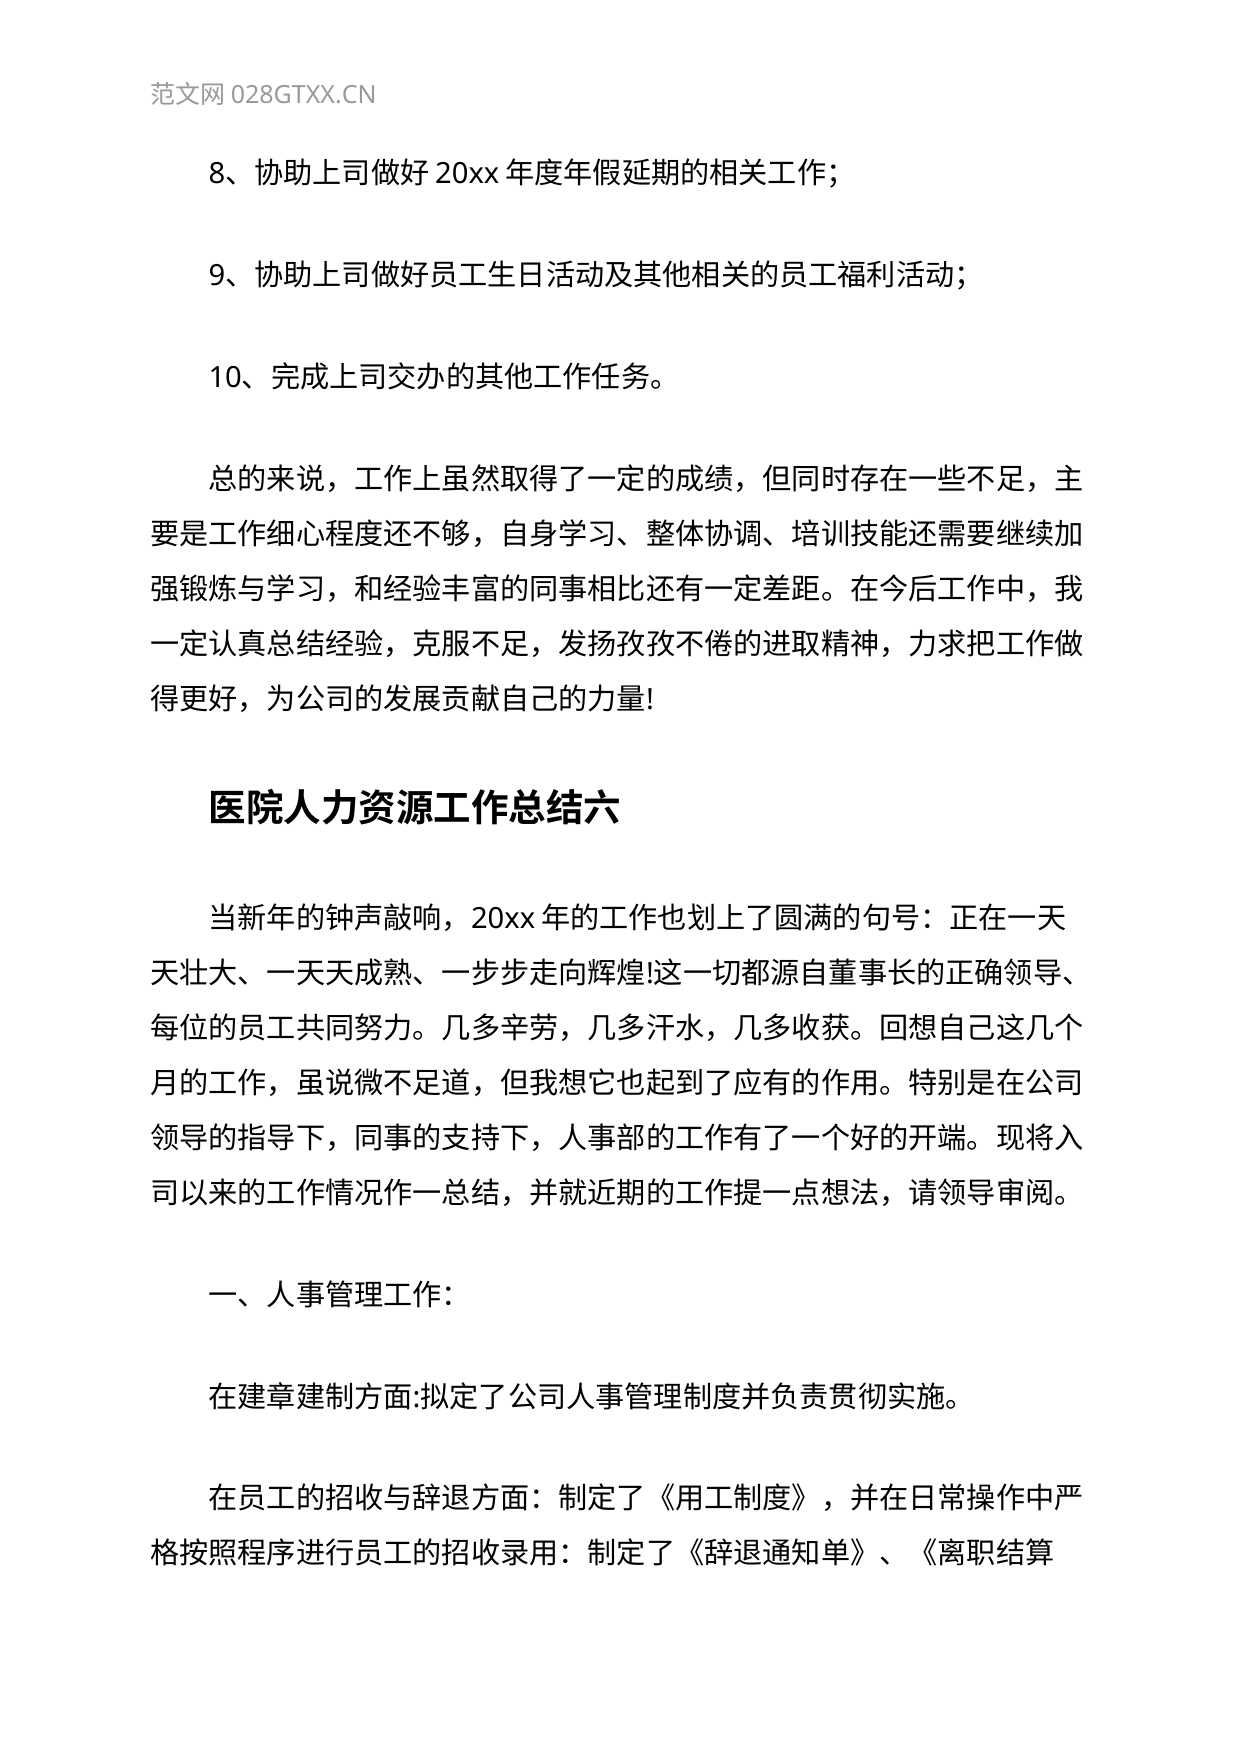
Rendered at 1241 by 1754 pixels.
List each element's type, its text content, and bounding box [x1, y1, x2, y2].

text 8、协助上司做好20xx年度年假延期的相关工作； [150, 150, 1090, 192]
text 9、协助上司做好员工生日活动及其他相关的员工福利活动； [150, 252, 1090, 294]
text 医院人力资源工作总结六 [150, 777, 1090, 832]
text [150, 1475, 1090, 1572]
text 当新年的钟声敲响，20xx年的工作也划上了圆满的句号：正在一天天壮大、一天天成熟、一步步走向辉煌!这一切都源自董事长的正确领导、每位的员工共同努力。几多辛劳，几多汗水，几多收获。回想自己这几个月的工作，虽说微不足道，但我想它也起到了应有的作用。特别是在公司领导的指导下，同事的支持下，人事部的工作有了一个好的开端。现将入司以来的工作情况作一总结，并就近期的工作提一点想法，请领导审阅。 [150, 895, 1090, 1212]
text 在建章建制方面:拟定了公司人事管理制度并负责贯彻实施。 [150, 1373, 1090, 1416]
text 10、完成上司交办的其他工作任务。 [150, 354, 1090, 396]
text 一、人事管理工作： [150, 1271, 1090, 1314]
text 总的来说，工作上虽然取得了一定的成绩，但同时存在一些不足，主要是工作细心程度还不够，自身学习、整体协调、培训技能还需要继续加强锻炼与学习，和经验丰富的同事相比还有一定差距。在今后工作中，我一定认真总结经验，克服不足，发扬孜孜不倦的进取精神，力求把工作做得更好，为公司的发展贡献自己的力量! [150, 456, 1090, 718]
